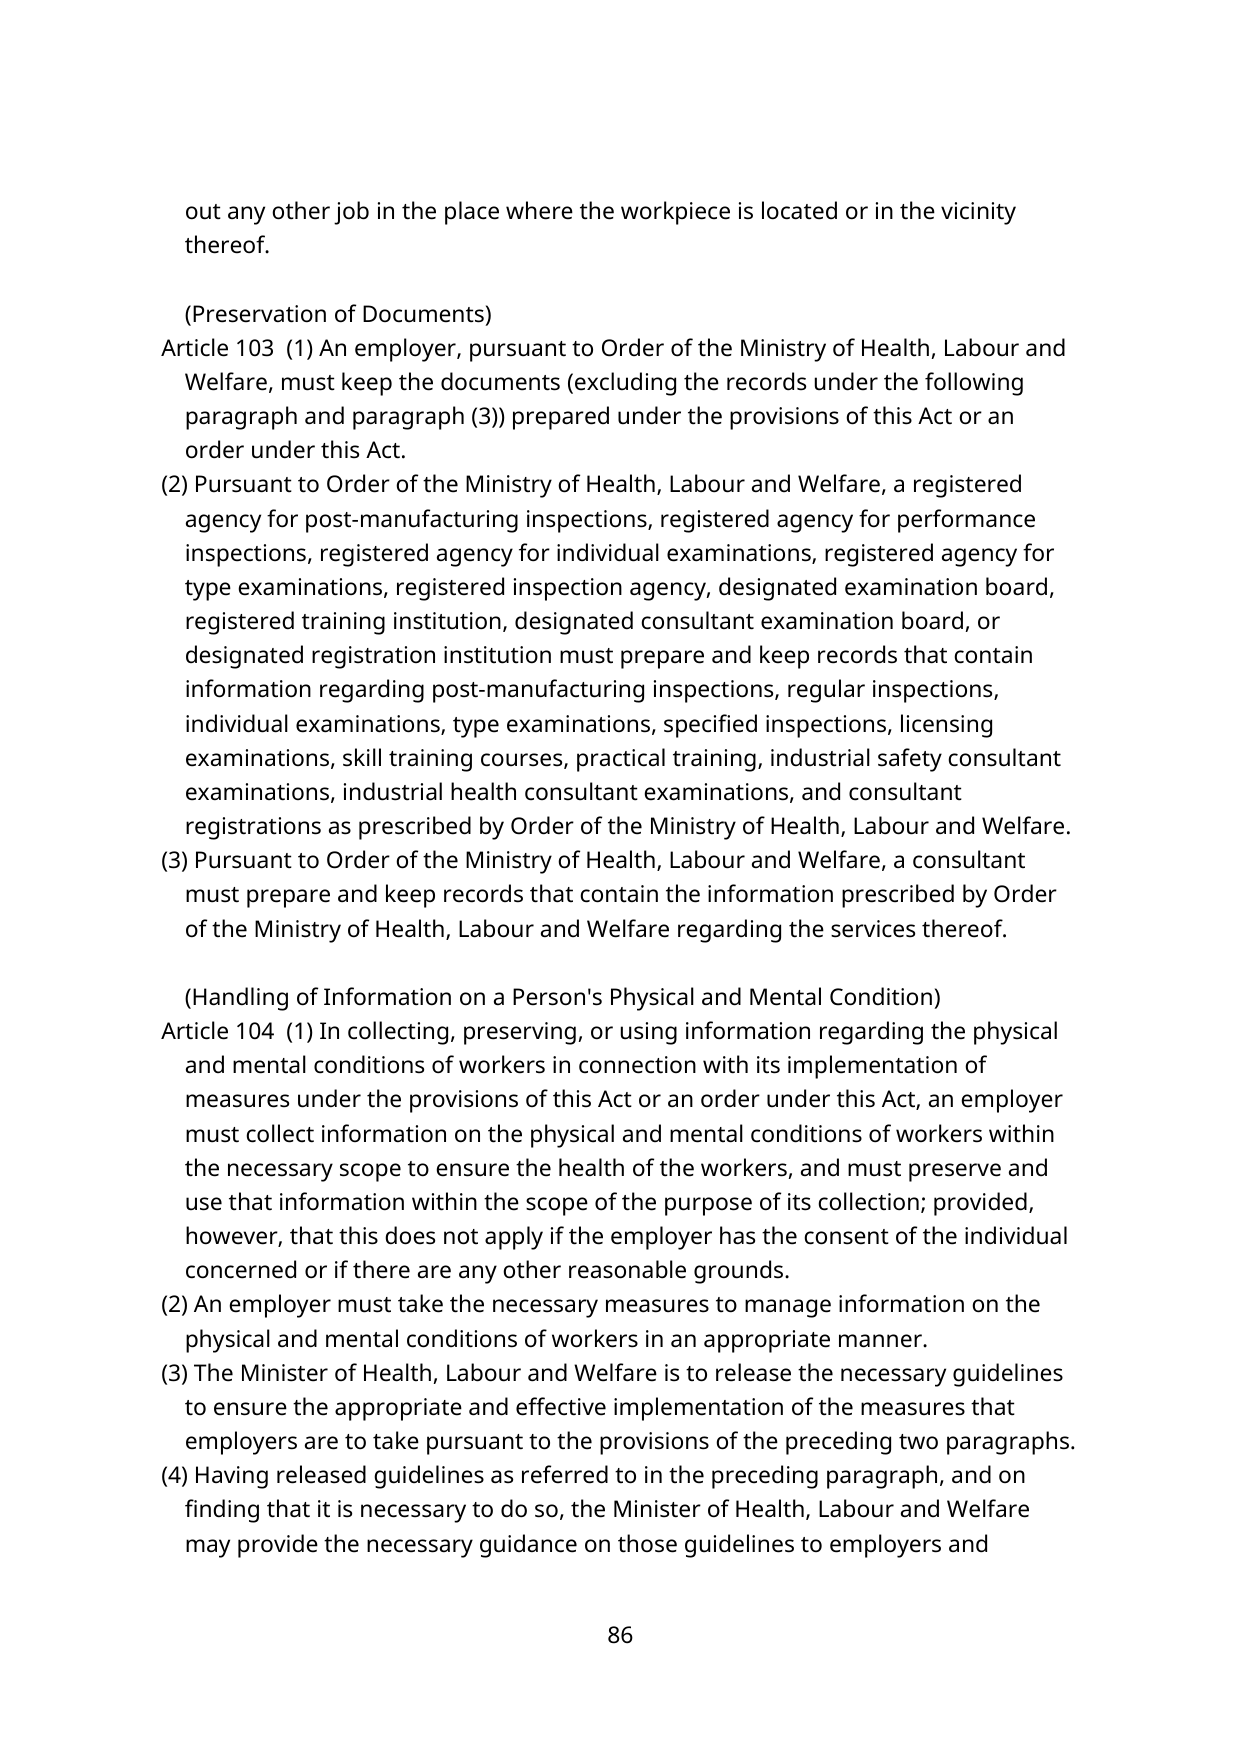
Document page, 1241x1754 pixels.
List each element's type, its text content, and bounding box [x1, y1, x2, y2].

text Article 103 (1) An employer, pursuant to Order of the Ministry of Health, Labour and Welfare, must keep the documents (excluding the records under the following paragraph and paragraph (3)) prepared under the provisions of this Act or an order under this Act. [161, 330, 1079, 467]
text (Preservation of Documents) [184, 296, 1079, 330]
text (2) Pursuant to Order of the Ministry of Health, Labour and Welfare, a registered agency for post-manufacturing inspections, registered agency for performance inspections, registered agency for individual examinations, registered agency for type examinations, registered inspection agency, designated examination board, registered training institution, designated consultant examination board, or designated registration institution must prepare and keep records that contain information regarding post-manufacturing inspections, regular inspections, individual examinations, type examinations, specified inspections, licensing examinations, skill training courses, practical training, industrial safety consultant examinations, industrial health consultant examinations, and consultant registrations as prescribed by Order of the Ministry of Health, Labour and Welfare. [161, 467, 1079, 843]
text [161, 194, 1079, 262]
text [161, 1458, 1079, 1560]
text (3) The Minister of Health, Labour and Welfare is to release the necessary guidelines to ensure the appropriate and effective implementation of the measures that employers are to take pursuant to the provisions of the preceding two paragraphs. [161, 1355, 1079, 1458]
text (Handling of Information on a Person's Physical and Mental Condition) [184, 979, 1079, 1014]
text (3) Pursuant to Order of the Ministry of Health, Labour and Welfare, a consultant must prepare and keep records that contain the information prescribed by Order of the Ministry of Health, Labour and Welfare regarding the services thereof. [161, 843, 1079, 945]
text (2) An employer must take the necessary measures to manage information on the physical and mental conditions of workers in an appropriate manner. [161, 1287, 1079, 1355]
text Article 104 (1) In collecting, preserving, or using information regarding the physical and mental conditions of workers in connection with its implementation of measures under the provisions of this Act or an order under this Act, an employer must collect information on the physical and mental conditions of workers within the necessary scope to ensure the health of the workers, and must preserve and use that information within the scope of the purpose of its collection; provided, however, that this does not apply if the employer has the consent of the individual concerned or if there are any other reasonable grounds. [161, 1014, 1079, 1287]
